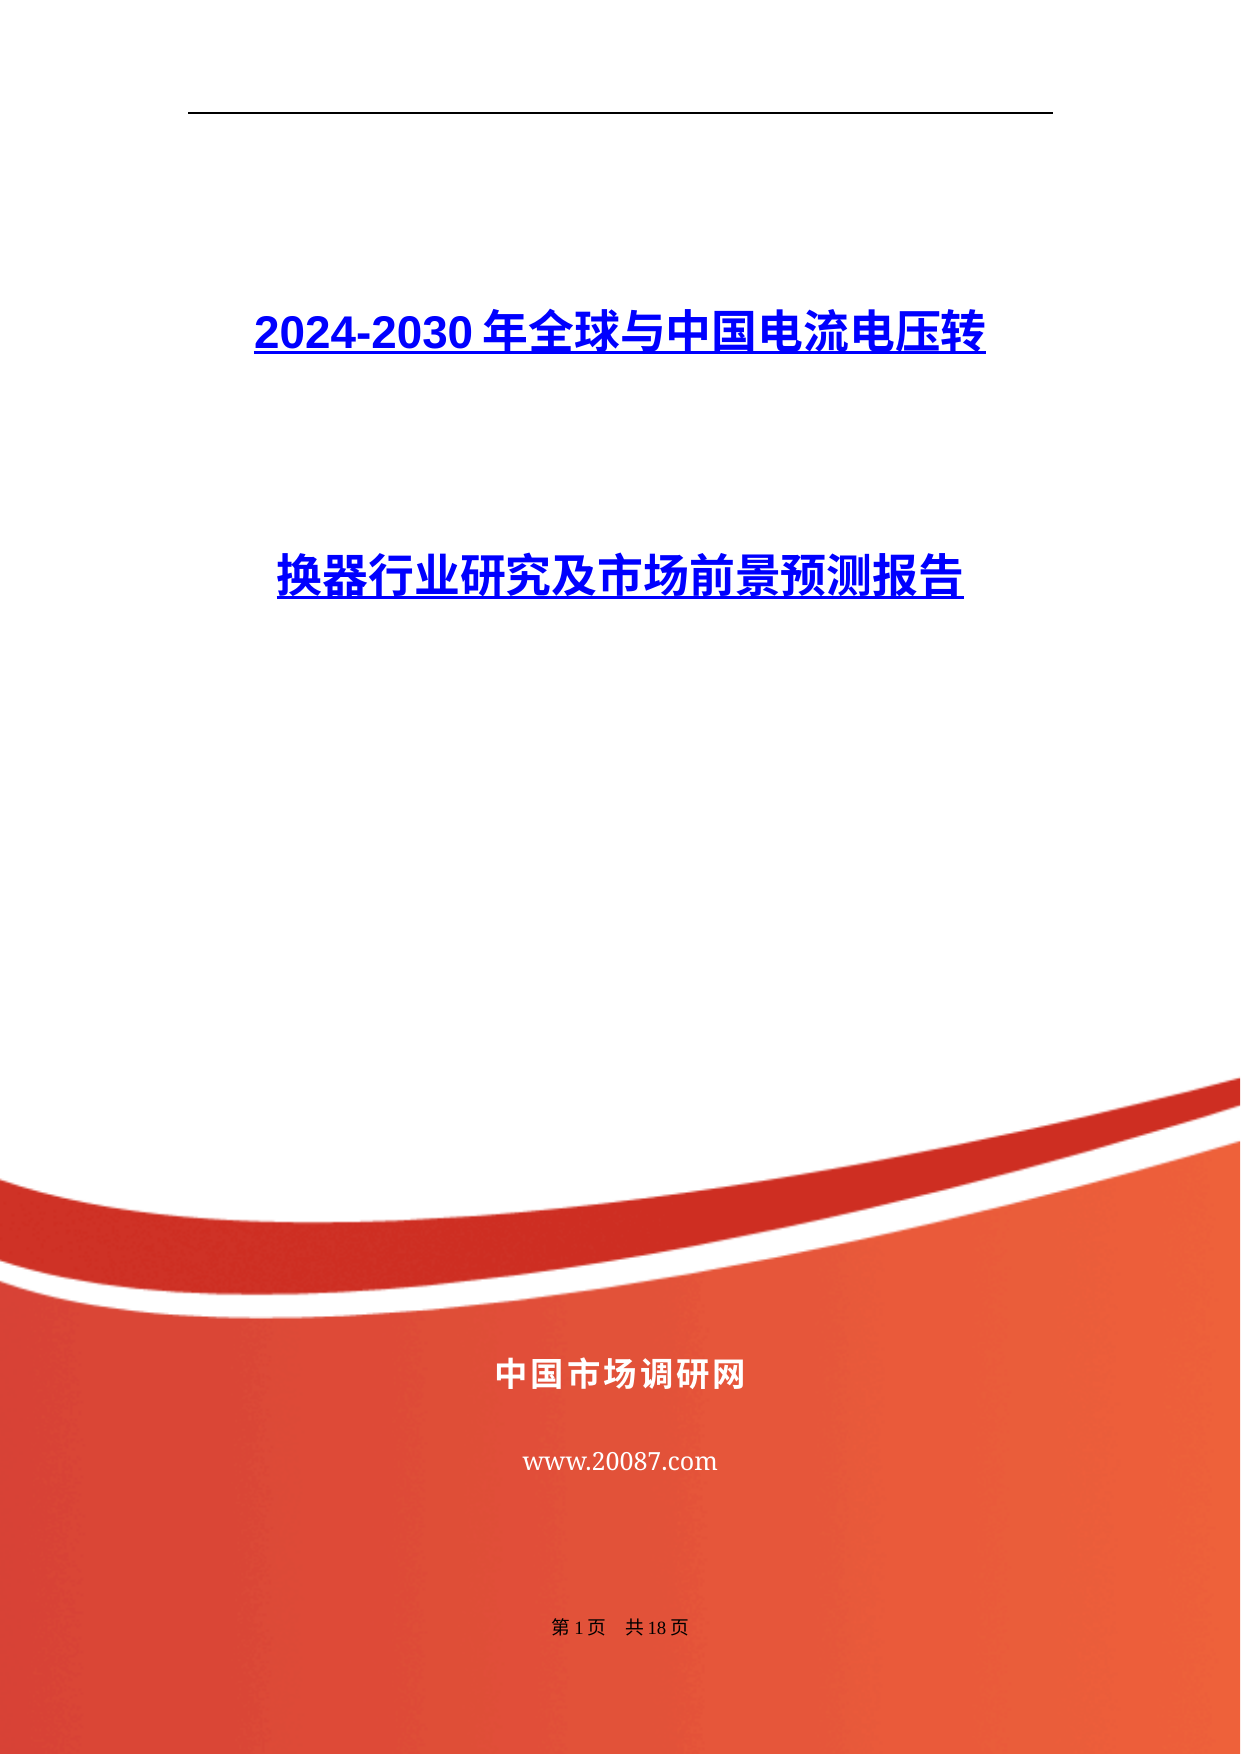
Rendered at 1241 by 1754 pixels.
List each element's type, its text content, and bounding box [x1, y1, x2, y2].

text www.20087.com [187, 1428, 1053, 1493]
picture [0, 1006, 1241, 1754]
table_header 2024-2030年全球与中国电流电压转换器行业研究及市场前景预测报告 [188, 207, 1053, 773]
subtitle 中国市场调研网 [187, 1339, 1053, 1404]
